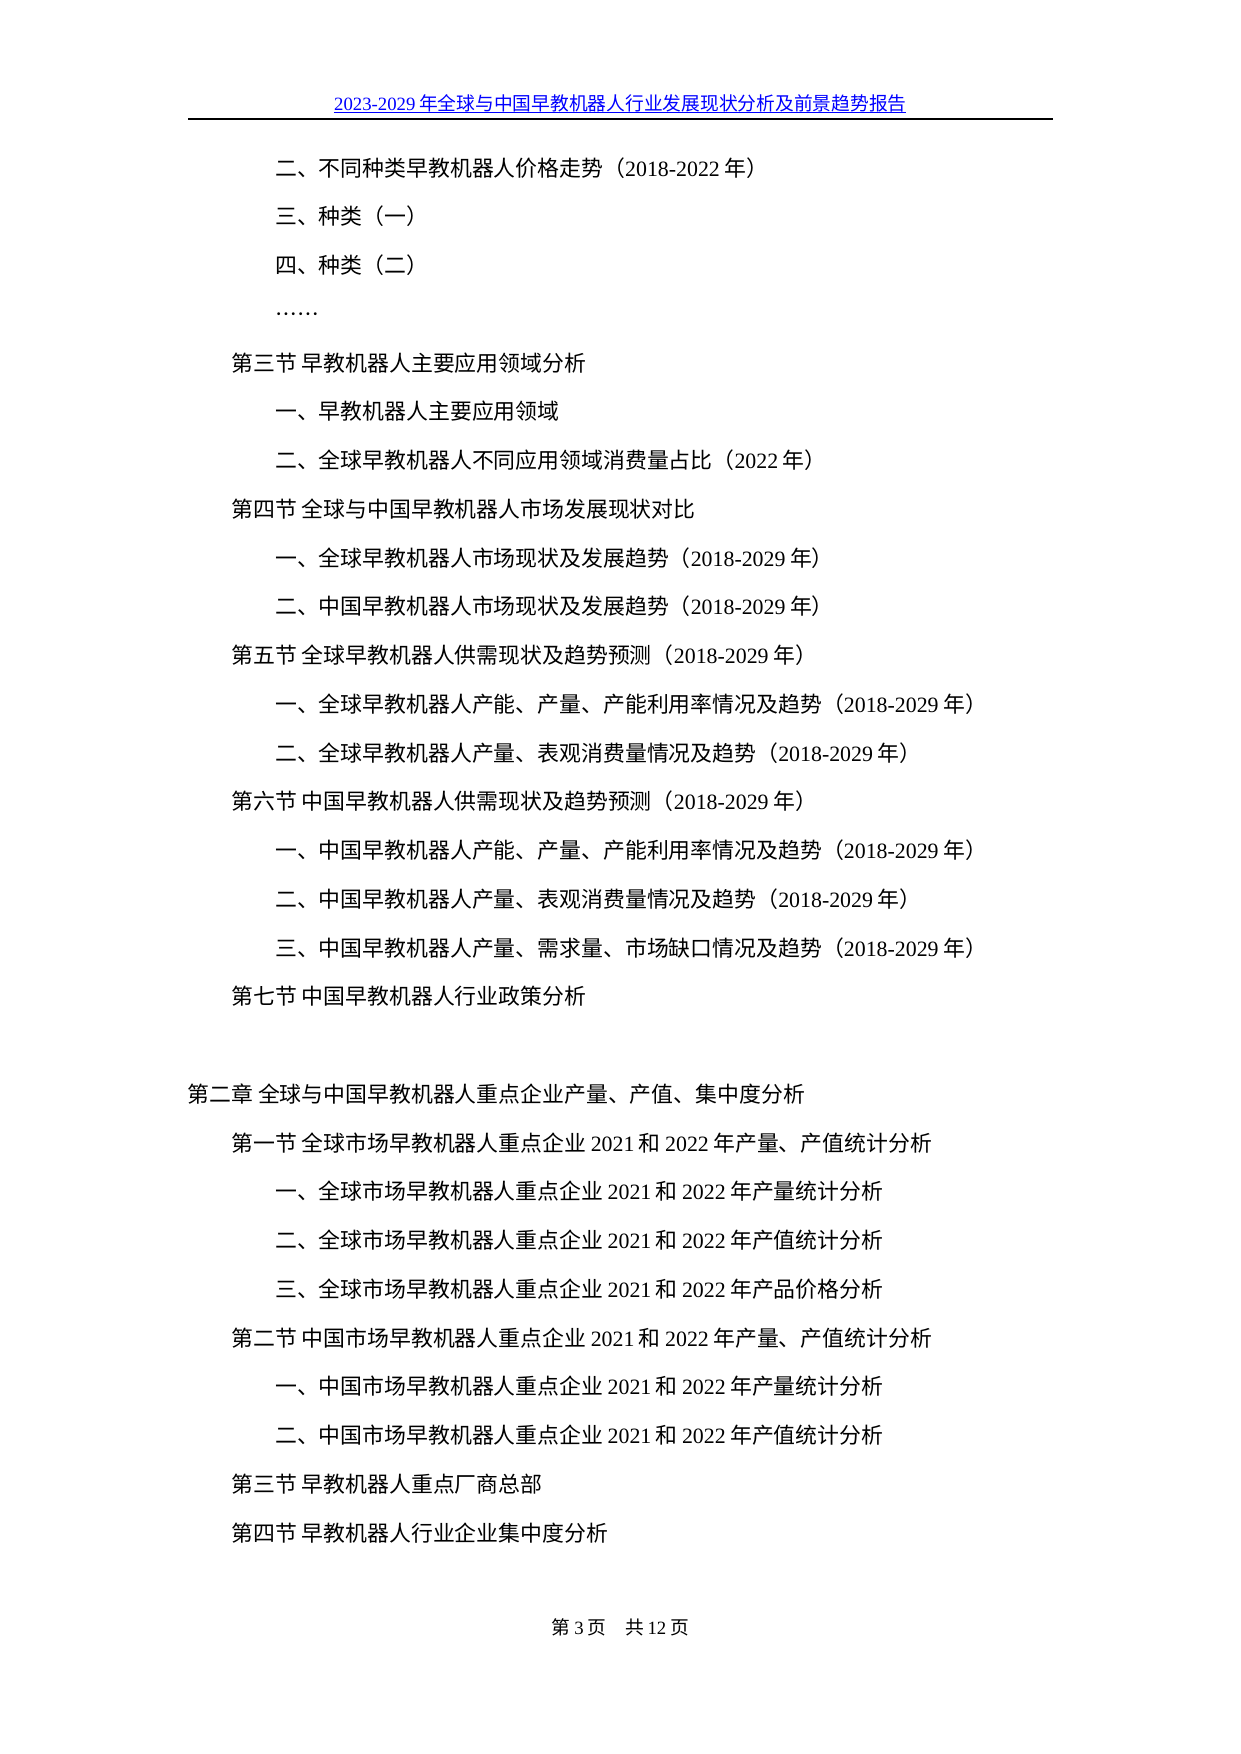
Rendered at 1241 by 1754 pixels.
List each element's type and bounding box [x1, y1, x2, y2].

text [187, 150, 1053, 1548]
